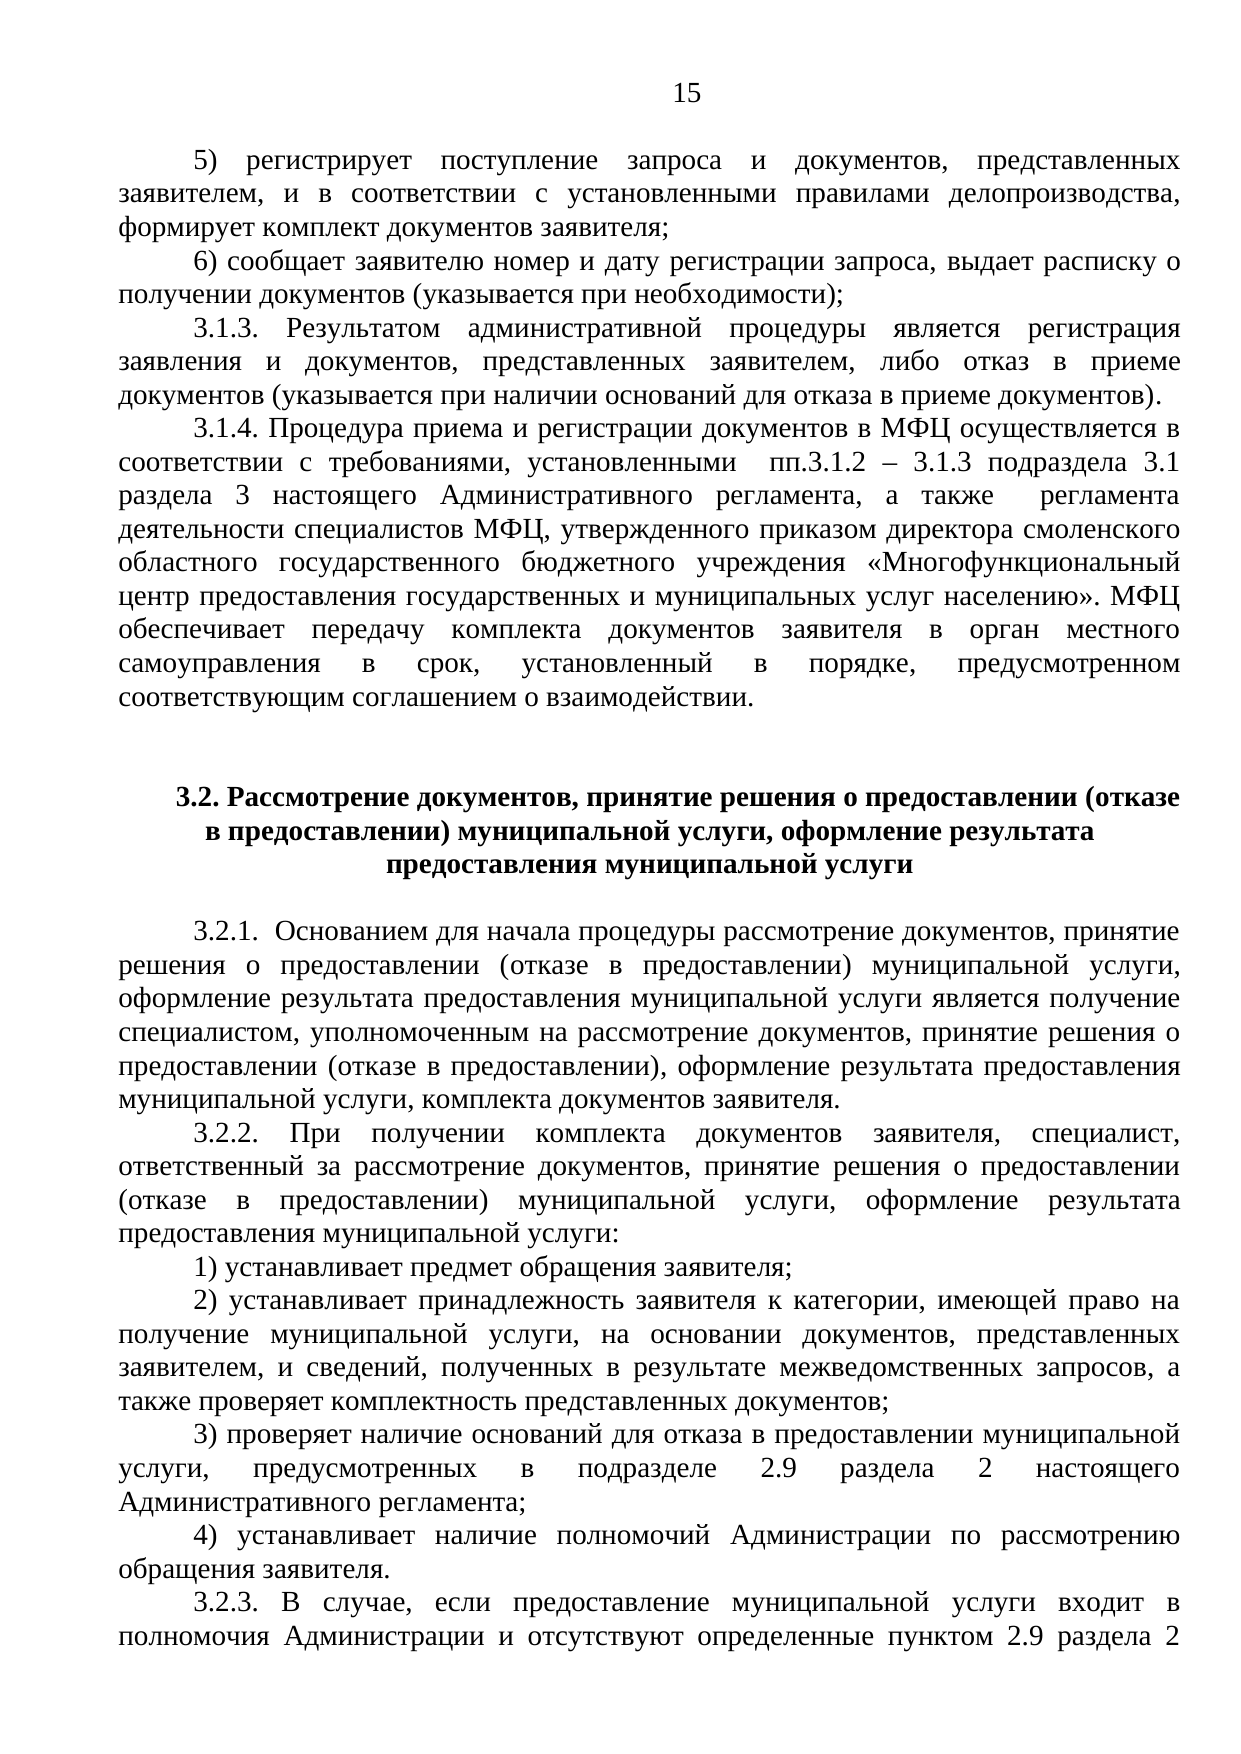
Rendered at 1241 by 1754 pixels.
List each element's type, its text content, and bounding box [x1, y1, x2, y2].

text 3.2. Рассмотрение документов, принятие решения о предоставлении (отказе в предоставлении) муниципальной услуги, оформление результата предоставления муниципальной услуги [118, 779, 1181, 880]
text 5) регистрирует поступление запроса и документов, представленных заявителем, и в соответствии с установленными правилами делопроизводства, формирует комплект документов заявителя; [118, 142, 1181, 243]
text 3.1.4. Процедура приема и регистрации документов в МФЦ осуществляется в соответствии с требованиями, установленными пп.3.1.2 – 3.1.3 подраздела 3.1 раздела 3 настоящего Административного регламента, а также регламента деятельности специалистов МФЦ, утвержденного приказом директора смоленского областного государственного бюджетного учреждения «Многофункциональный центр предоставления государственных и муниципальных услуг населению». МФЦ обеспечивает передачу комплекта документов заявителя в орган местного самоуправления в срок, установленный в порядке, предусмотренном соответствующим соглашением о взаимодействии. [118, 410, 1181, 712]
text 4) устанавливает наличие полномочий Администрации по рассмотрению обращения заявителя. [118, 1517, 1181, 1584]
text 2) устанавливает принадлежность заявителя к категории, имеющей право на получение муниципальной услуги, на основании документов, представленных заявителем, и сведений, полученных в результате межведомственных запросов, а также проверяет комплектность представленных документов; [118, 1282, 1181, 1417]
text 3.2.1. Основанием для начала процедуры рассмотрение документов, принятие решения о предоставлении (отказе в предоставлении) муниципальной услуги, оформление результата предоставления муниципальной услуги является получение специалистом, уполномоченным на рассмотрение документов, принятие решения о предоставлении (отказе в предоставлении), оформление результата предоставления муниципальной услуги, комплекта документов заявителя. [118, 913, 1181, 1115]
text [118, 1584, 1181, 1651]
text 3.1.3. Результатом административной процедуры является регистрация заявления и документов, представленных заявителем, либо отказ в приеме документов (указывается при наличии оснований для отказа в приеме документов). [118, 310, 1181, 410]
text 1) устанавливает предмет обращения заявителя; [118, 1249, 1181, 1282]
text 3.2.2. При получении комплекта документов заявителя, специалист, ответственный за рассмотрение документов, принятие решения о предоставлении (отказе в предоставлении) муниципальной услуги, оформление результата предоставления муниципальной услуги: [118, 1115, 1181, 1249]
text 3) проверяет наличие оснований для отказа в предоставлении муниципальной услуги, предусмотренных в подразделе 2.9 раздела 2 настоящего Административного регламента; [118, 1417, 1181, 1517]
text 6) сообщает заявителю номер и дату регистрации запроса, выдает расписку о получении документов (указывается при необходимости); [118, 243, 1181, 310]
